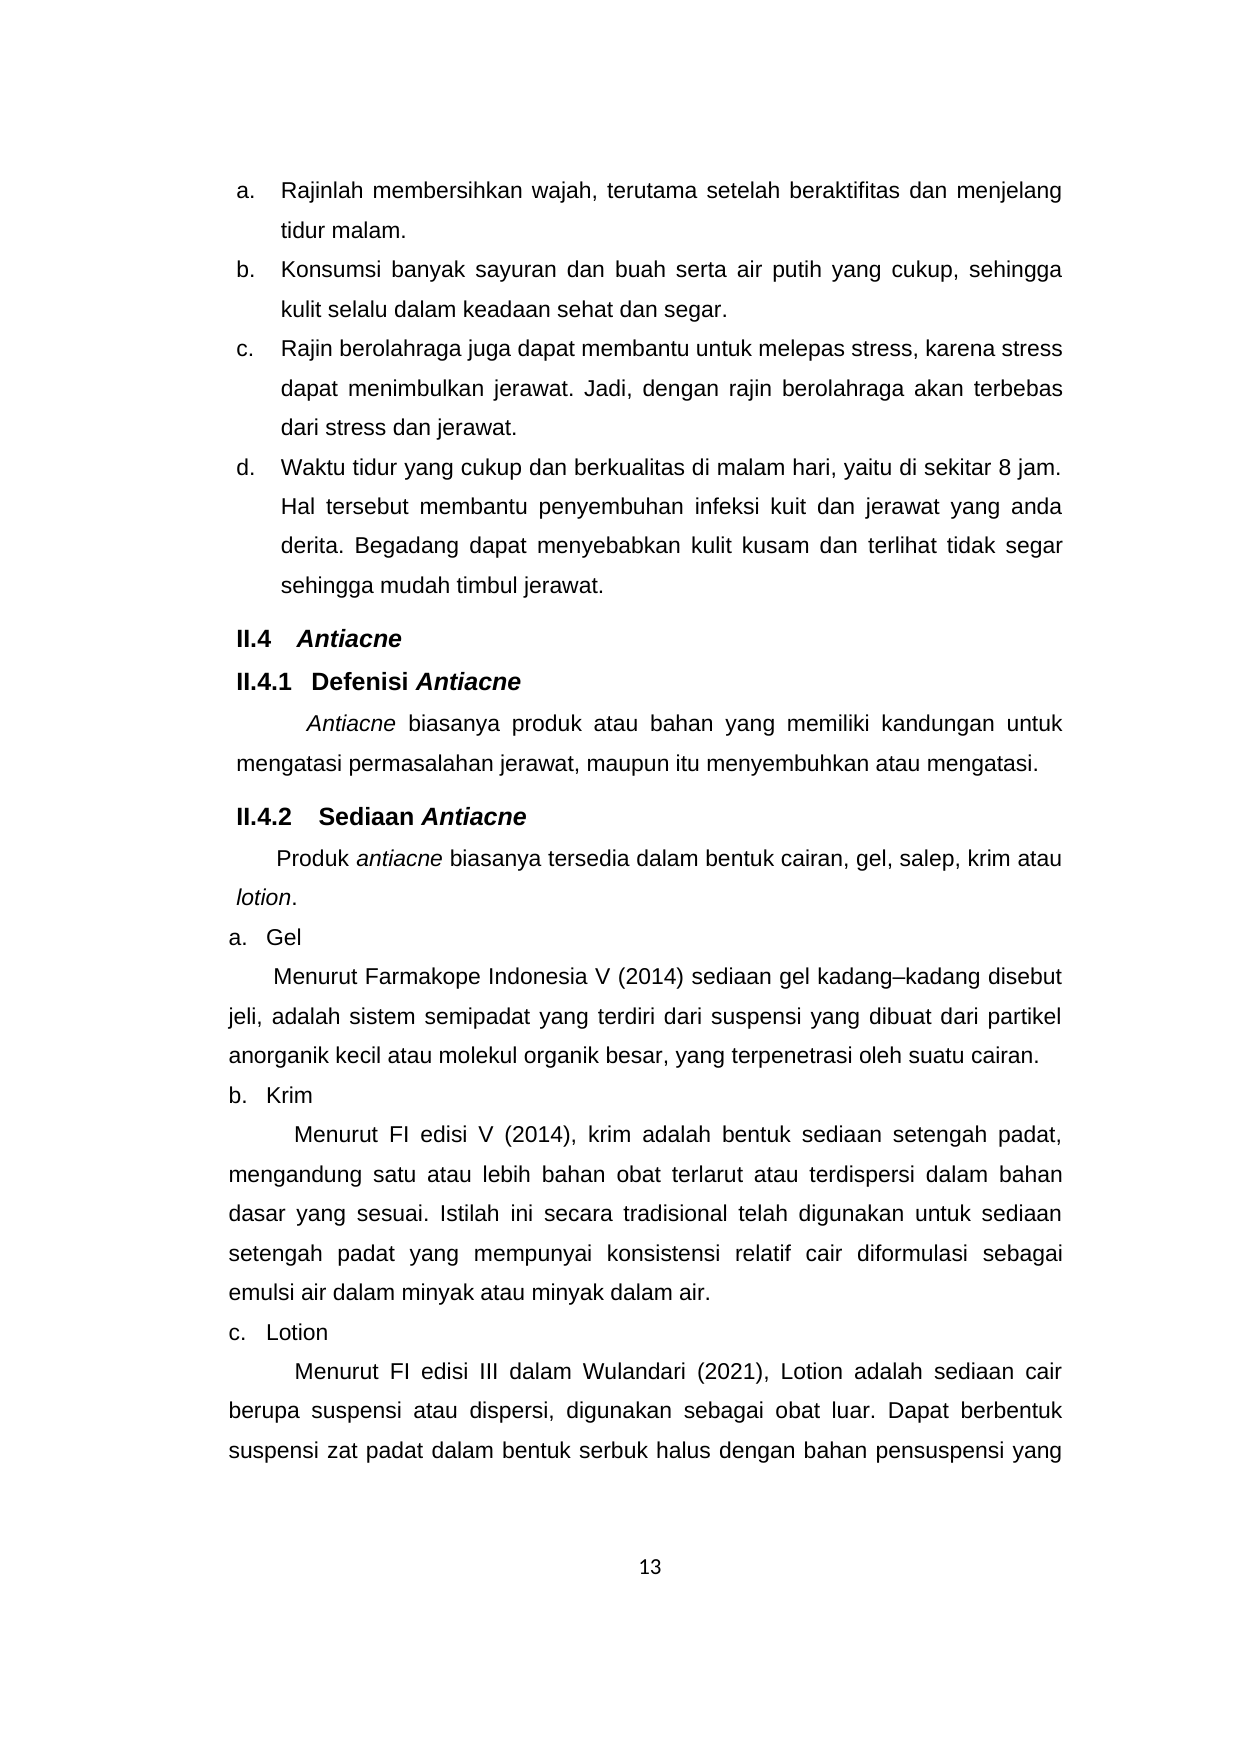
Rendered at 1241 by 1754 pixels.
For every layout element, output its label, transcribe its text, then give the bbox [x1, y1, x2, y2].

subtitle Sediaan Antiacne [236, 802, 1063, 830]
list Krim [228, 1082, 1063, 1108]
list Waktu tidur yang cukup dan berkualitas di malam hari, yaitu di sekitar 8 jam. Hal tersebut membantu penyembuhan infeksi kuit dan jerawat yang anda derita. Begadang dapat menyebabkan kulit kusam dan terlihat tidak segar sehingga mudah timbul jerawat. [236, 453, 1063, 598]
text Menurut Farmakope Indonesia V (2014) sediaan gel kadang–kadang disebut jeli, adalah sistem semipadat yang terdiri dari suspensi yang dibuat dari partikel anorganik kecil atau molekul organik besar, yang terpenetrasi oleh suatu cairan. [228, 963, 1063, 1068]
list Konsumsi banyak sayuran dan buah serta air putih yang cukup, sehingga kulit selalu dalam keadaan sehat dan segar. [236, 256, 1063, 322]
list Gel [228, 924, 1063, 950]
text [228, 1358, 1063, 1463]
subtitle Antiacne [236, 624, 1063, 653]
list Lotion [228, 1318, 1063, 1345]
text Menurut FI edisi V (2014), krim adalah bentuk sediaan setengah padat, mengandung satu atau lebih bahan obat terlarut atau terdispersi dalam bahan dasar yang sesuai. Istilah ini secara tradisional telah digunakan untuk sediaan setengah padat yang mempunyai konsistensi relatif cair diformulasi sebagai emulsi air dalam minyak atau minyak dalam air. [228, 1121, 1063, 1305]
list Rajinlah membersihkan wajah, terutama setelah beraktifitas dan menjelang tidur malam. [236, 177, 1063, 243]
list Antiacne biasanya produk atau bahan yang memiliki kandungan untuk mengatasi permasalahan jerawat, maupun itu menyembuhkan atau mengatasi. [236, 710, 1063, 776]
subtitle Defenisi Antiacne [236, 667, 1063, 696]
list Rajin berolahraga juga dapat membantu untuk melepas stress, karena stress dapat menimbulkan jerawat. Jadi, dengan rajin berolahraga akan terbebas dari stress dan jerawat. [236, 335, 1063, 440]
text Produk antiacne biasanya tersedia dalam bentuk cairan, gel, salep, krim atau lotion. [236, 845, 1063, 911]
